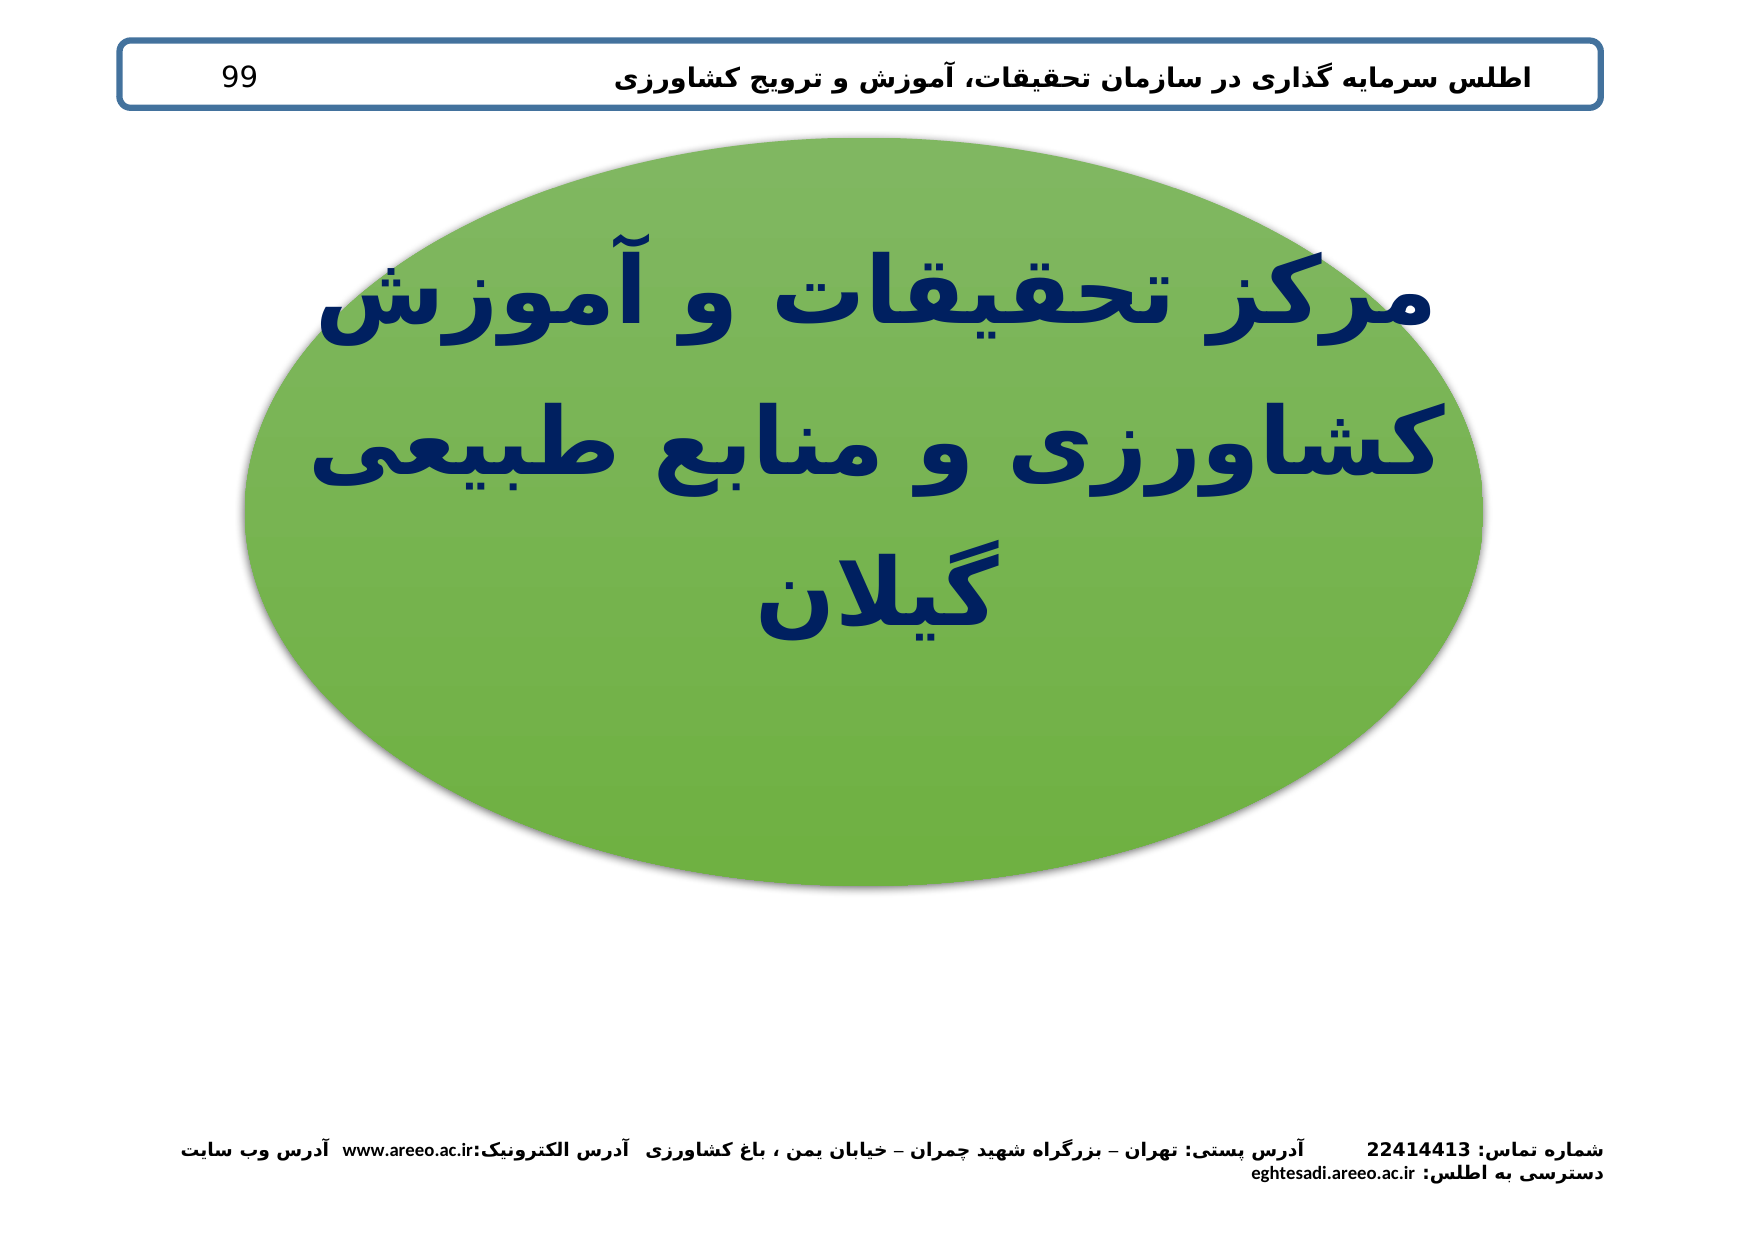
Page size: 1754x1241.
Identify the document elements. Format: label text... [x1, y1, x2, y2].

subtitle کشاورزی و منابع طبیعی [150, 387, 1604, 497]
subtitle گیلان [150, 538, 1604, 647]
subtitle مرکز تحقیقات و آموزش [150, 237, 1604, 346]
